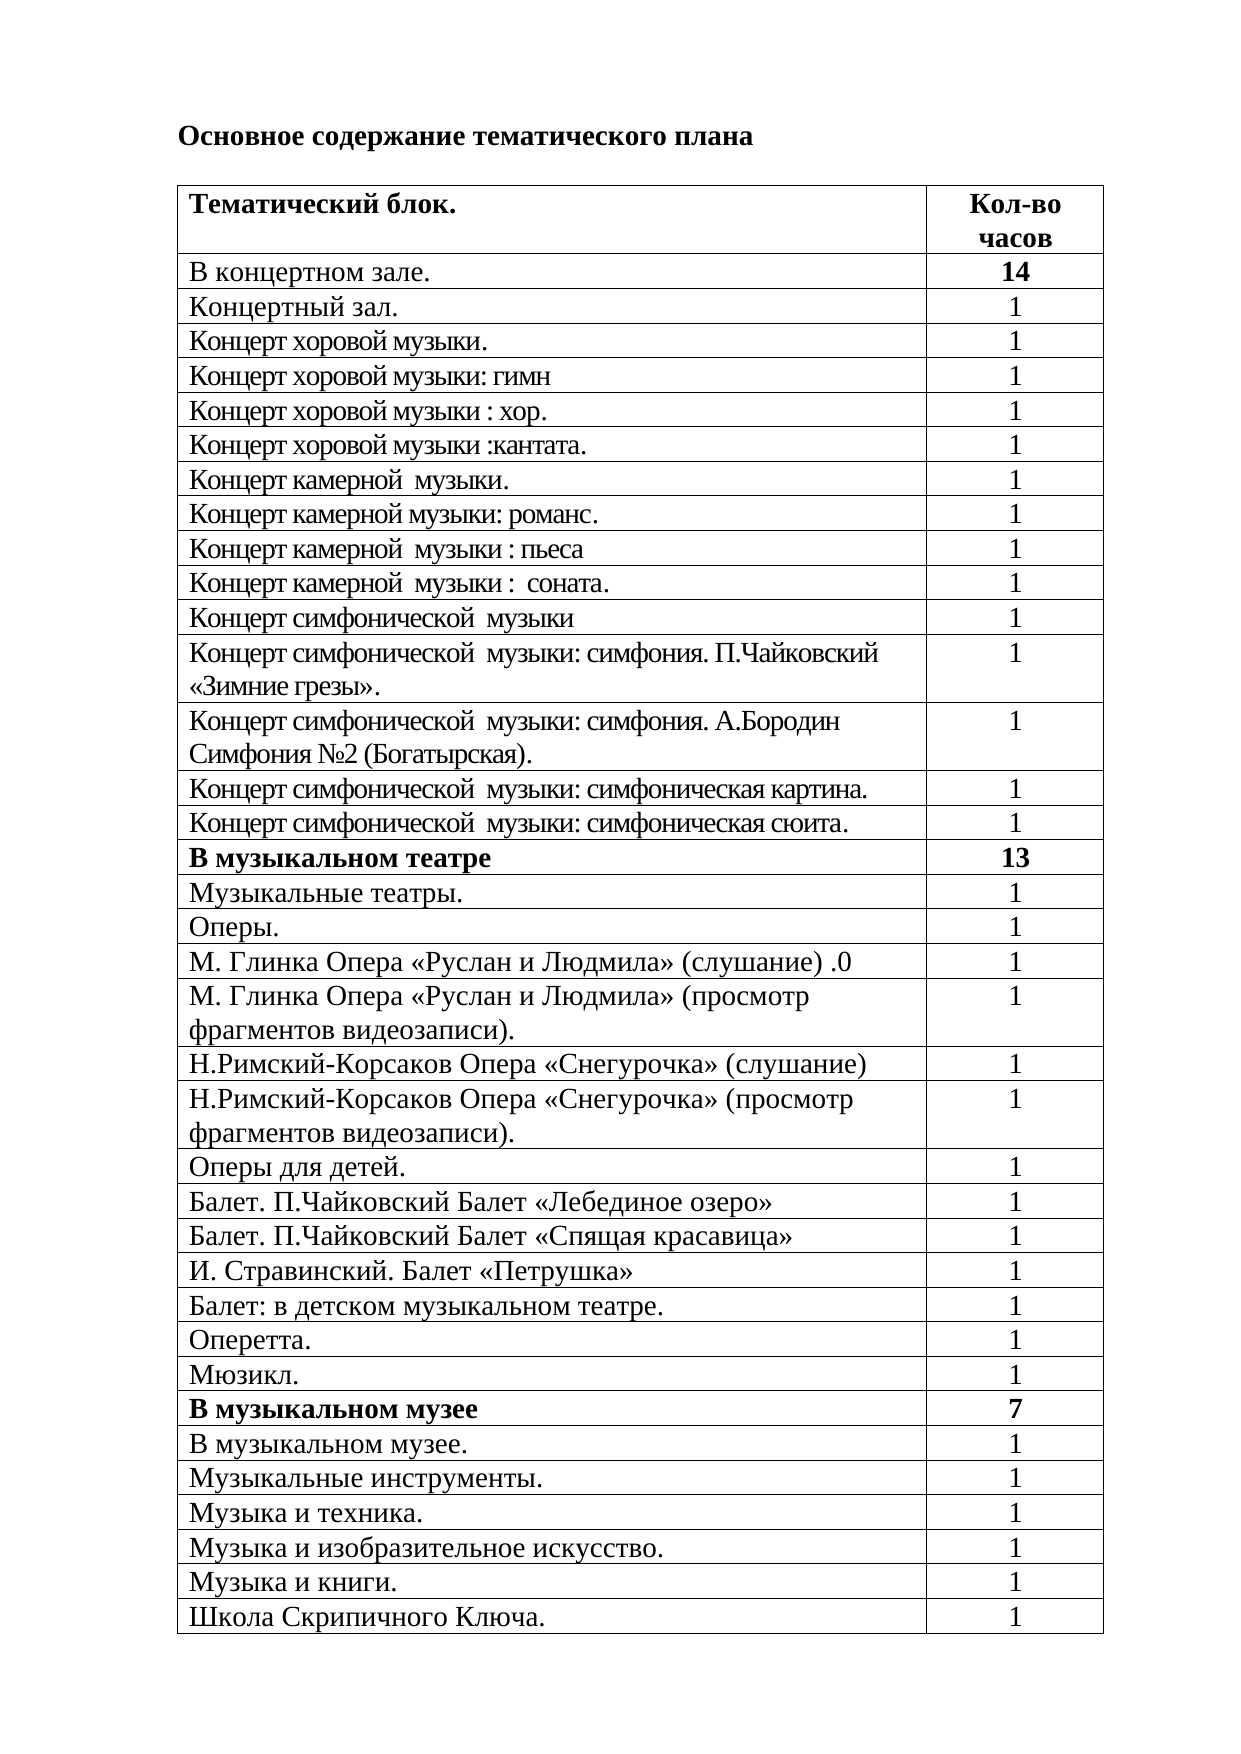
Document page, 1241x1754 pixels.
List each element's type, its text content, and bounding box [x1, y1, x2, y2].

table_cell Музыка и техника. [178, 1495, 926, 1529]
table_cell 1 [927, 1253, 1103, 1287]
table_cell Концерт симфонической музыки: симфония. П.Чайковский «Зимние грезы». [178, 635, 926, 702]
table_cell В музыкальном музее. [178, 1426, 926, 1459]
table_cell 1 [927, 1599, 1103, 1632]
table_cell Школа Скрипичного Ключа. [178, 1599, 926, 1632]
table_cell 1 [927, 1530, 1103, 1563]
table_cell Балет. П.Чайковский Балет «Спящая красавица» [178, 1219, 926, 1252]
table_cell 1 [927, 358, 1103, 392]
table_cell В музыкальном музее [178, 1391, 926, 1425]
table_cell 1 [927, 1564, 1103, 1598]
table_cell Концерт симфонической музыки: симфоническая картина. [178, 771, 926, 804]
table_cell 1 [927, 1081, 1103, 1148]
table_cell Концерт хоровой музыки :кантата. [178, 427, 926, 461]
table_cell 1 [927, 909, 1103, 943]
table_cell В музыкальном театре [178, 840, 926, 874]
table_cell 1 [927, 944, 1103, 977]
table_cell Концерт камерной музыки : соната. [178, 566, 926, 599]
table_cell 1 [927, 703, 1103, 770]
table_cell Концерт хоровой музыки. [178, 324, 926, 357]
table_cell М. Глинка Опера «Руслан и Людмила» (слушание) .0 [178, 944, 926, 977]
table_cell 1 [927, 771, 1103, 804]
table_cell 1 [927, 1184, 1103, 1217]
table_cell 1 [927, 566, 1103, 599]
table_cell 1 [927, 289, 1103, 322]
table_cell 1 [927, 324, 1103, 357]
table_cell 7 [927, 1391, 1103, 1425]
table_header Тематический блок. [178, 186, 926, 253]
table_cell 1 [927, 462, 1103, 495]
table_cell Музыка и изобразительное искусство. [178, 1530, 926, 1563]
table_cell 1 [927, 427, 1103, 461]
table_cell 1 [927, 496, 1103, 530]
table_cell 1 [927, 1047, 1103, 1080]
table_cell 1 [927, 635, 1103, 702]
table_cell М. Глинка Опера «Руслан и Людмила» (просмотр фрагментов видеозаписи). [178, 979, 926, 1046]
table_cell 1 [927, 531, 1103, 564]
table_cell В концертном зале. [178, 254, 926, 288]
table_cell Концерт камерной музыки : пьеса [178, 531, 926, 564]
table_cell 1 [927, 600, 1103, 634]
table_cell Балет. П.Чайковский Балет «Лебединое озеро» [178, 1184, 926, 1217]
table_cell Оперы. [178, 909, 926, 943]
table_cell 1 [927, 806, 1103, 839]
table_cell Концертный зал. [178, 289, 926, 322]
table_cell Концерт камерной музыки. [178, 462, 926, 495]
table_cell Концерт хоровой музыки : хор. [178, 393, 926, 426]
table_cell Оперы для детей. [178, 1149, 926, 1183]
table_cell 13 [927, 840, 1103, 874]
table_cell Концерт камерной музыки: романс. [178, 496, 926, 530]
text Основное содержание тематического плана [177, 118, 1152, 152]
table_cell Н.Римский-Корсаков Опера «Снегурочка» (просмотр фрагментов видеозаписи). [178, 1081, 926, 1148]
table_cell 1 [927, 1461, 1103, 1494]
table_cell Концерт симфонической музыки: симфония. А.Бородин Симфония №2 (Богатырская). [178, 703, 926, 770]
table_cell 1 [927, 1149, 1103, 1183]
table_cell Концерт симфонической музыки [178, 600, 926, 634]
table_cell 1 [927, 393, 1103, 426]
table_cell 1 [927, 1219, 1103, 1252]
table_header Кол-во часов [927, 186, 1103, 253]
table_cell 14 [927, 254, 1103, 288]
table_cell Н.Римский-Корсаков Опера «Снегурочка» (слушание) [178, 1047, 926, 1080]
table_cell 1 [927, 1426, 1103, 1459]
table_cell 1 [927, 875, 1103, 908]
table_cell Оперетта. [178, 1322, 926, 1356]
table_cell 1 [927, 1357, 1103, 1390]
table_cell 1 [927, 1322, 1103, 1356]
table_cell Концерт хоровой музыки: гимн [178, 358, 926, 392]
table_cell Балет: в детском музыкальном театре. [178, 1288, 926, 1321]
table_cell 1 [927, 979, 1103, 1046]
table_cell Музыка и книги. [178, 1564, 926, 1598]
table_cell И. Стравинский. Балет «Петрушка» [178, 1253, 926, 1287]
table_cell 1 [927, 1495, 1103, 1529]
table_cell Музыкальные инструменты. [178, 1461, 926, 1494]
table_cell Концерт симфонической музыки: симфоническая сюита. [178, 806, 926, 839]
table_cell Музыкальные театры. [178, 875, 926, 908]
table_cell Мюзикл. [178, 1357, 926, 1390]
table_cell 1 [927, 1288, 1103, 1321]
